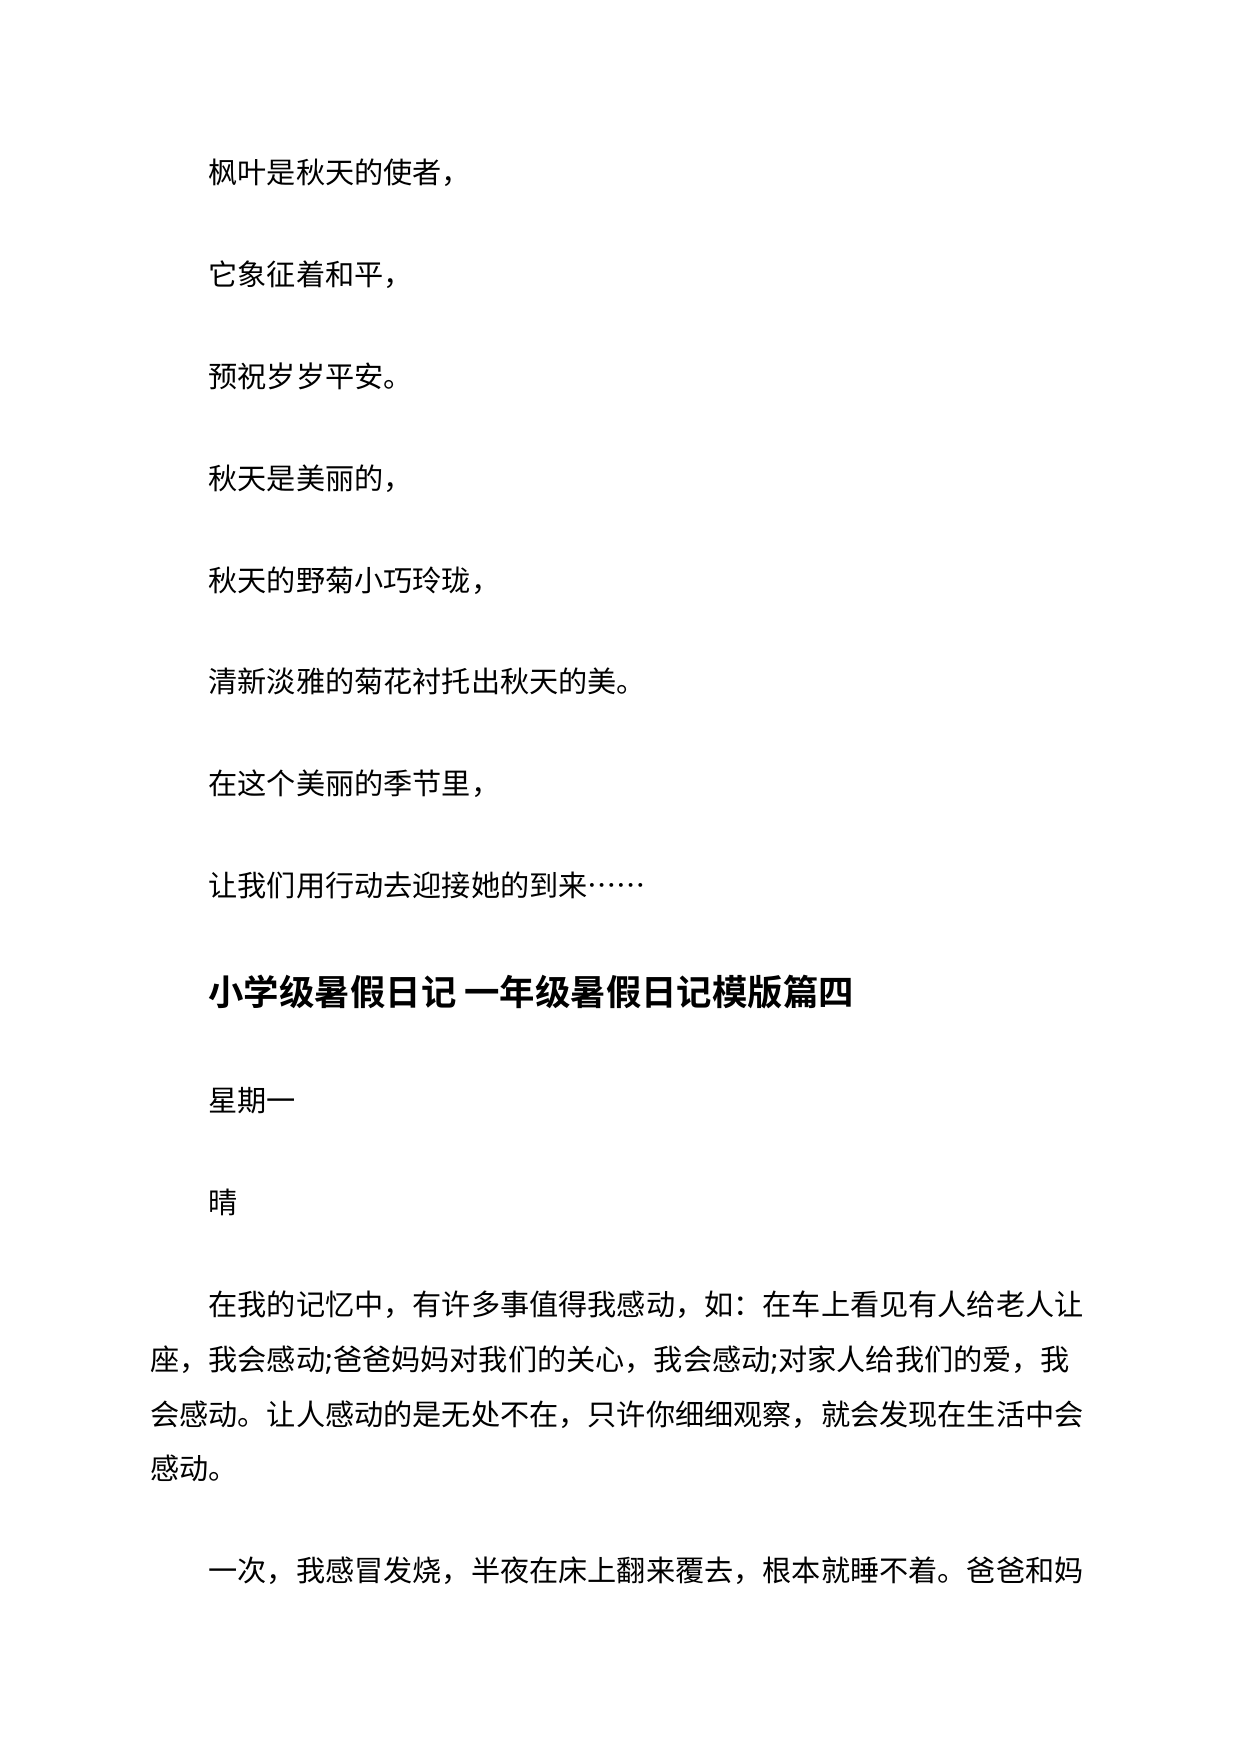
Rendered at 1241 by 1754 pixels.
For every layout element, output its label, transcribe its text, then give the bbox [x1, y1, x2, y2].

text 枫叶是秋天的使者， [150, 150, 1090, 192]
text 秋天是美丽的， [150, 455, 1090, 498]
text 让我们用行动去迎接她的到来…… [150, 862, 1090, 905]
text 在这个美丽的季节里， [150, 761, 1090, 803]
text 小学级暑假日记 一年级暑假日记模版篇四 [150, 964, 1090, 1015]
text 秋天的野菊小巧玲珑， [150, 557, 1090, 599]
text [150, 1548, 1090, 1590]
text 晴 [150, 1179, 1090, 1222]
text 星期一 [150, 1078, 1090, 1120]
text 在我的记忆中，有许多事值得我感动，如：在车上看见有人给老人让座，我会感动;爸爸妈妈对我们的关心，我会感动;对家人给我们的爱，我会感动。让人感动的是无处不在，只许你细细观察，就会发现在生活中会感动。 [150, 1281, 1090, 1488]
text 预祝岁岁平安。 [150, 353, 1090, 396]
text 它象征着和平， [150, 252, 1090, 294]
text 清新淡雅的菊花衬托出秋天的美。 [150, 659, 1090, 701]
